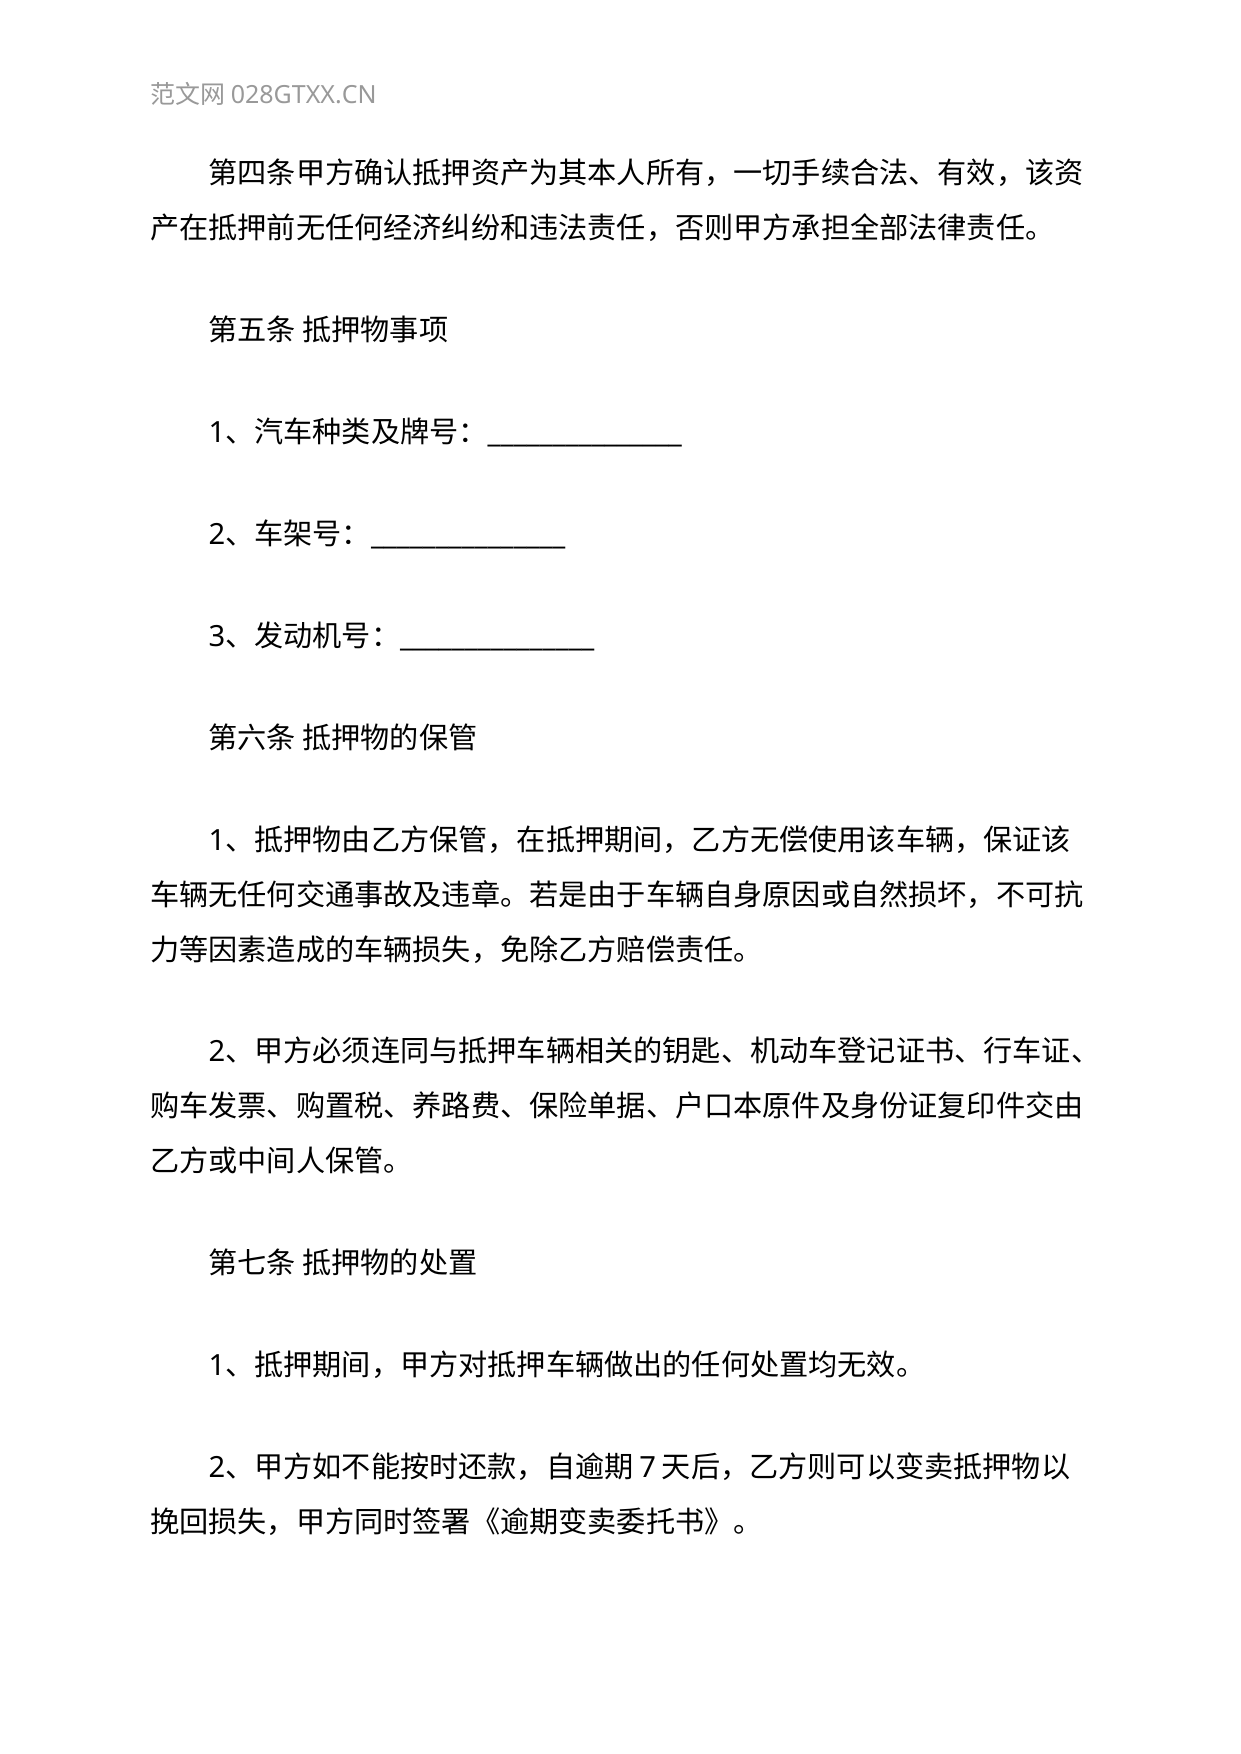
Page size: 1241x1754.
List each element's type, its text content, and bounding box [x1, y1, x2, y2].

text 1、汽车种类及牌号：_______________ [150, 408, 1090, 451]
text 第六条 抵押物的保管 [150, 714, 1090, 757]
text 2、车架号：_______________ [150, 510, 1090, 553]
text 1、抵押期间，甲方对抵押车辆做出的任何处置均无效。 [150, 1341, 1090, 1384]
text 1、抵押物由乙方保管，在抵押期间，乙方无偿使用该车辆，保证该车辆无任何交通事故及违章。若是由于车辆自身原因或自然损坏，不可抗力等因素造成的车辆损失，免除乙方赔偿责任。 [150, 816, 1090, 968]
text 第五条 抵押物事项 [150, 307, 1090, 349]
text 3、发动机号：_______________ [150, 612, 1090, 655]
text 第四条甲方确认抵押资产为其本人所有，一切手续合法、有效，该资产在抵押前无任何经济纠纷和违法责任，否则甲方承担全部法律责任。 [150, 150, 1090, 247]
text 第七条 抵押物的处置 [150, 1239, 1090, 1282]
text 2、甲方如不能按时还款，自逾期7天后，乙方则可以变卖抵押物以挽回损失，甲方同时签署《逾期变卖委托书》。 [150, 1443, 1090, 1541]
text 2、甲方必须连同与抵押车辆相关的钥匙、机动车登记证书、行车证、购车发票、购置税、养路费、保险单据、户口本原件及身份证复印件交由乙方或中间人保管。 [150, 1028, 1090, 1180]
